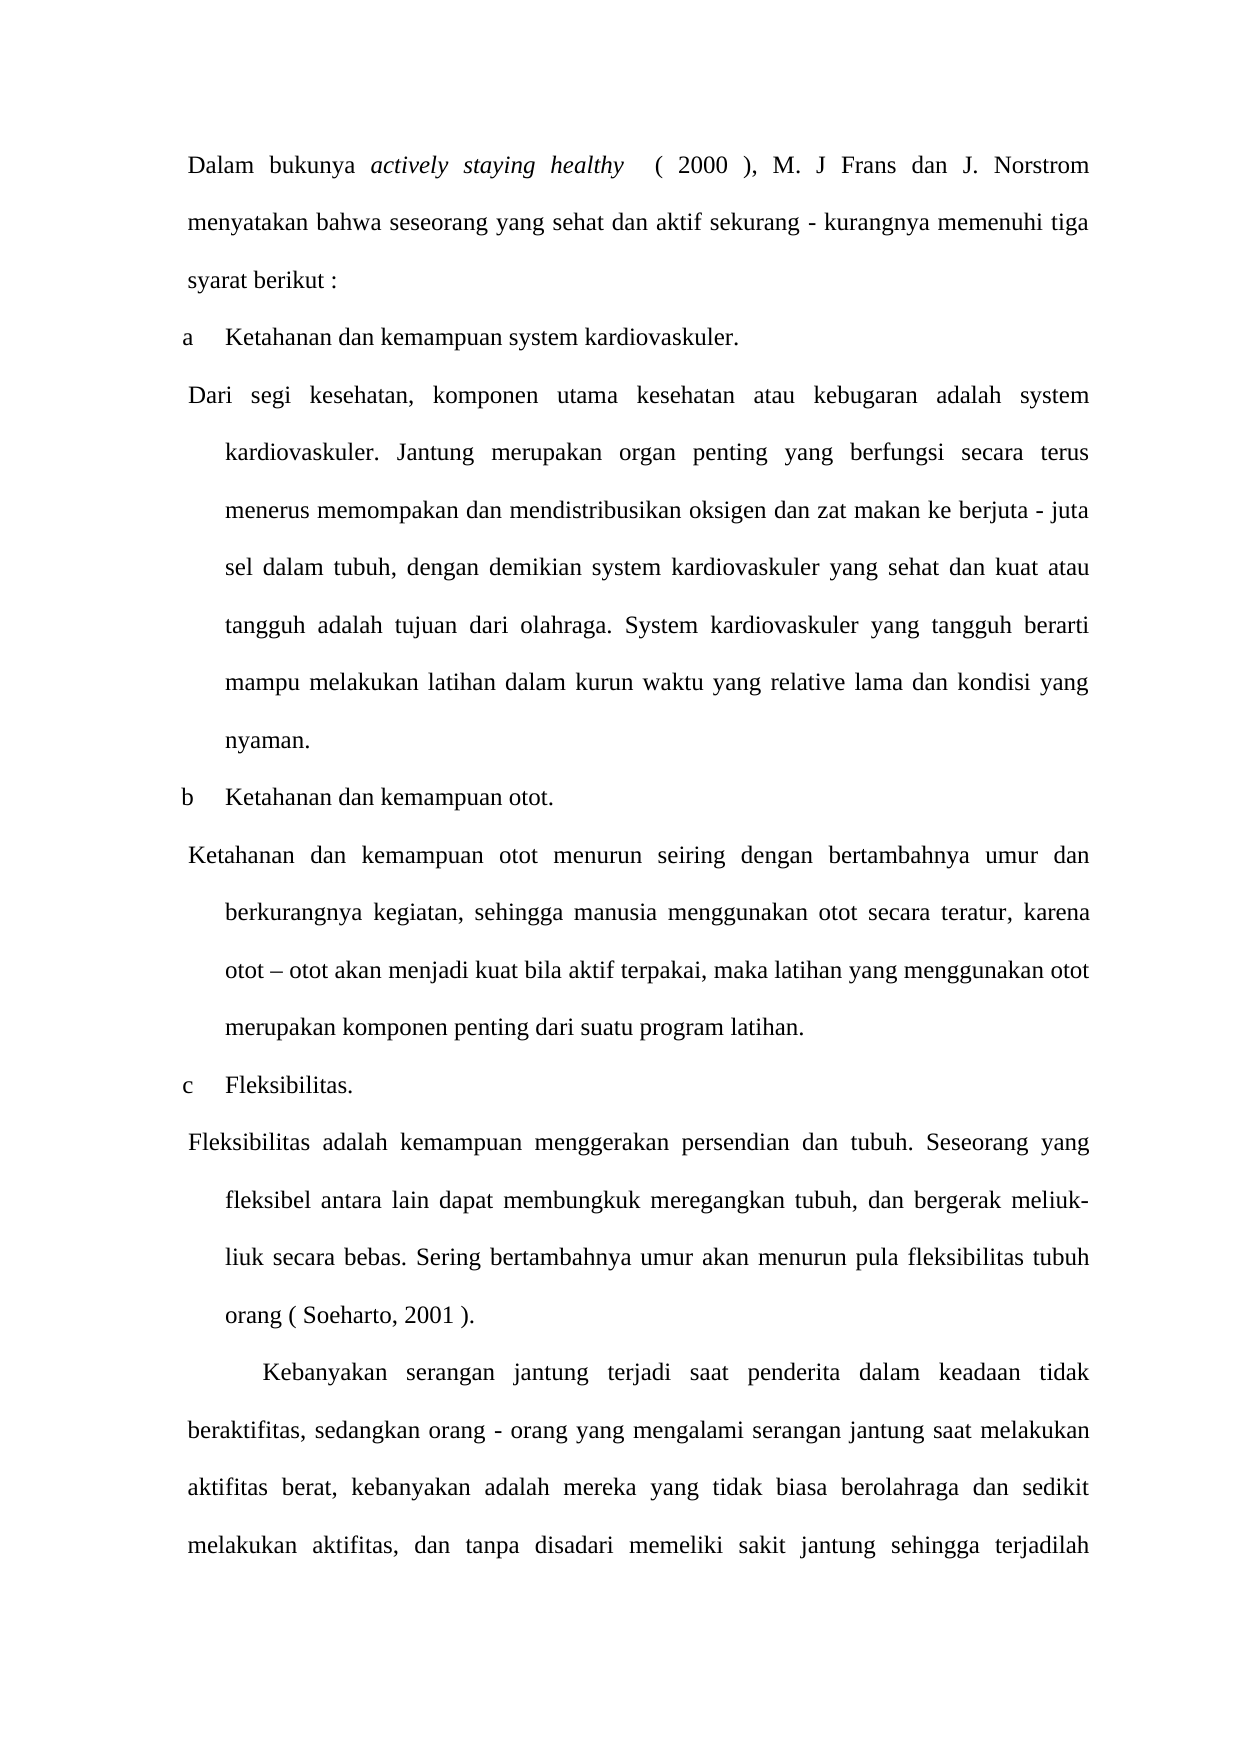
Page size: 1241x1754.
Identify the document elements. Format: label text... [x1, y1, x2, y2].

list Dari segi kesehatan, komponen utama kesehatan atau kebugaran adalah system kardiovaskuler. Jantung merupakan organ penting yang berfungsi secara terus menerus memompakan dan mendistribusikan oksigen dan zat makan ke berjuta - juta sel dalam tubuh, dengan demikian system kardiovaskuler yang sehat dan kuat atau tangguh adalah tujuan dari olahraga. System kardiovaskuler yang tangguh berarti mampu melakukan latihan dalam kurun waktu yang relative lama dan kondisi yang nyaman. [188, 380, 1090, 754]
list Fleksibilitas. [187, 1070, 1090, 1099]
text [187, 1357, 1090, 1559]
list Ketahanan dan kemampuan system kardiovaskuler. [187, 322, 1090, 351]
list Ketahanan dan kemampuan otot. [187, 782, 1090, 811]
list Fleksibilitas adalah kemampuan menggerakan persendian dan tubuh. Seseorang yang fleksibel antara lain dapat membungkuk meregangkan tubuh, dan bergerak meliuk-liuk secara bebas. Sering bertambahnya umur akan menurun pula fleksibilitas tubuh orang ( Soeharto, 2001 ). [188, 1127, 1090, 1329]
list Ketahanan dan kemampuan otot menurun seiring dengan bertambahnya umur dan berkurangnya kegiatan, sehingga manusia menggunakan otot secara teratur, karena otot – otot akan menjadi kuat bila aktif terpakai, maka latihan yang menggunakan otot merupakan komponen penting dari suatu program latihan. [188, 840, 1090, 1041]
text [187, 150, 1090, 294]
